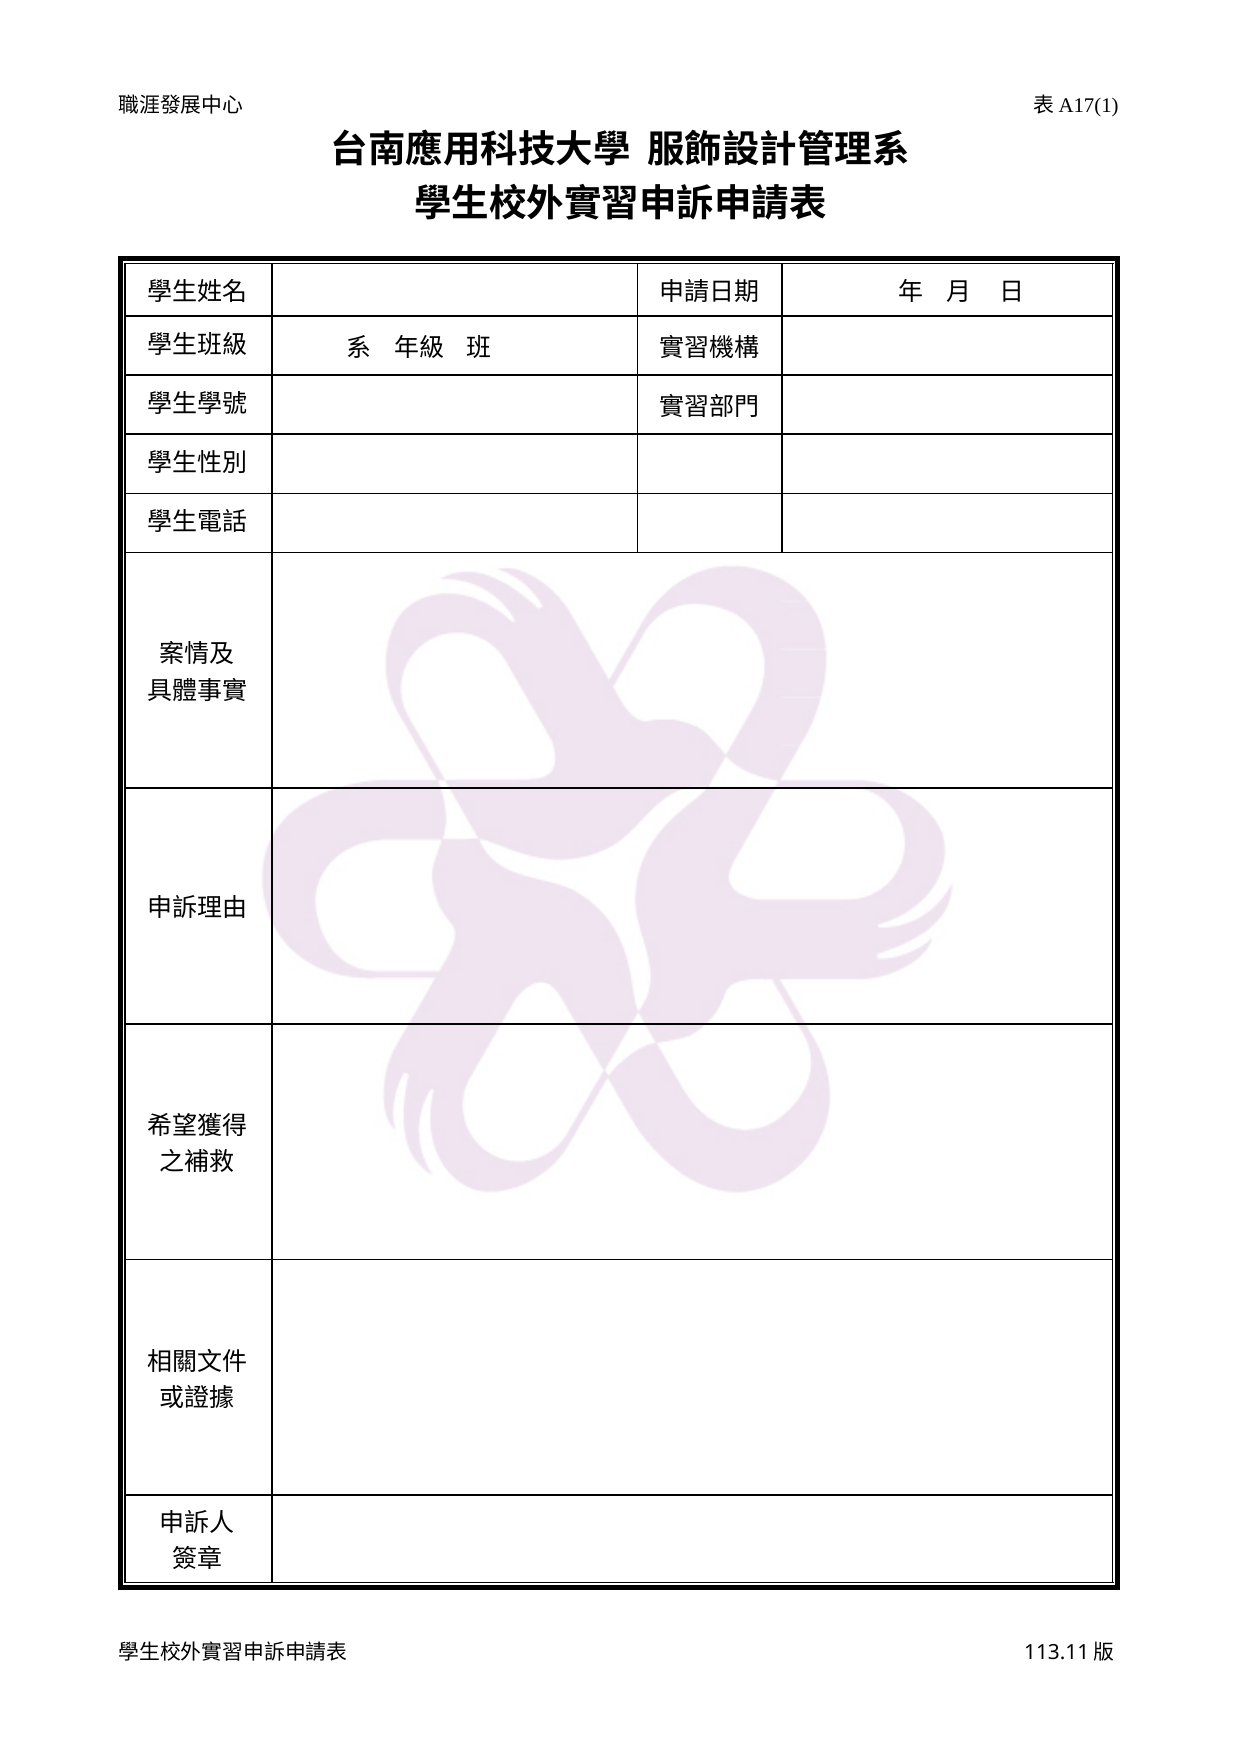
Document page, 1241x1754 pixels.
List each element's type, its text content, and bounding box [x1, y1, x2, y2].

table_header 學生姓名 [126, 264, 271, 315]
text 學生校外實習申訴申請表 [118, 173, 1122, 227]
table_cell 學生學號 [126, 376, 271, 433]
table_cell [638, 494, 781, 551]
table_cell 學生性別 [126, 435, 271, 492]
table_cell [783, 376, 1112, 433]
table_cell [783, 317, 1112, 374]
table_cell [783, 435, 1112, 492]
table_cell 案情及 具體事實 [126, 553, 271, 787]
table_cell 學生電話 [126, 494, 271, 551]
table_cell [273, 376, 637, 433]
table_header [273, 264, 637, 315]
table_cell 實習部門 [638, 376, 781, 433]
table_header 申請日期 [638, 264, 781, 315]
table_cell [273, 789, 1112, 1023]
table_cell 希望獲得 之補救 [126, 1025, 271, 1259]
text 台南應用科技大學 服飾設計管理系 [118, 119, 1122, 173]
table_cell [273, 1260, 1112, 1494]
table_cell [273, 435, 637, 492]
table_cell [273, 494, 637, 551]
table_cell [638, 435, 781, 492]
table_cell [273, 1025, 1112, 1259]
table_cell 相關文件 或證據 [126, 1260, 271, 1494]
table_cell 申訴人 簽章 [126, 1496, 271, 1582]
table_header 年 月 日 [783, 264, 1112, 315]
table_cell 實習機構 [638, 317, 781, 374]
picture [118, 227, 1122, 1570]
table_cell [783, 494, 1112, 551]
table_cell [273, 553, 1112, 787]
table_cell 申訴理由 [126, 789, 271, 1023]
table_cell 系 年級 班 [273, 317, 637, 374]
table_cell [273, 1496, 1112, 1582]
table_cell 學生班級 [126, 317, 271, 374]
